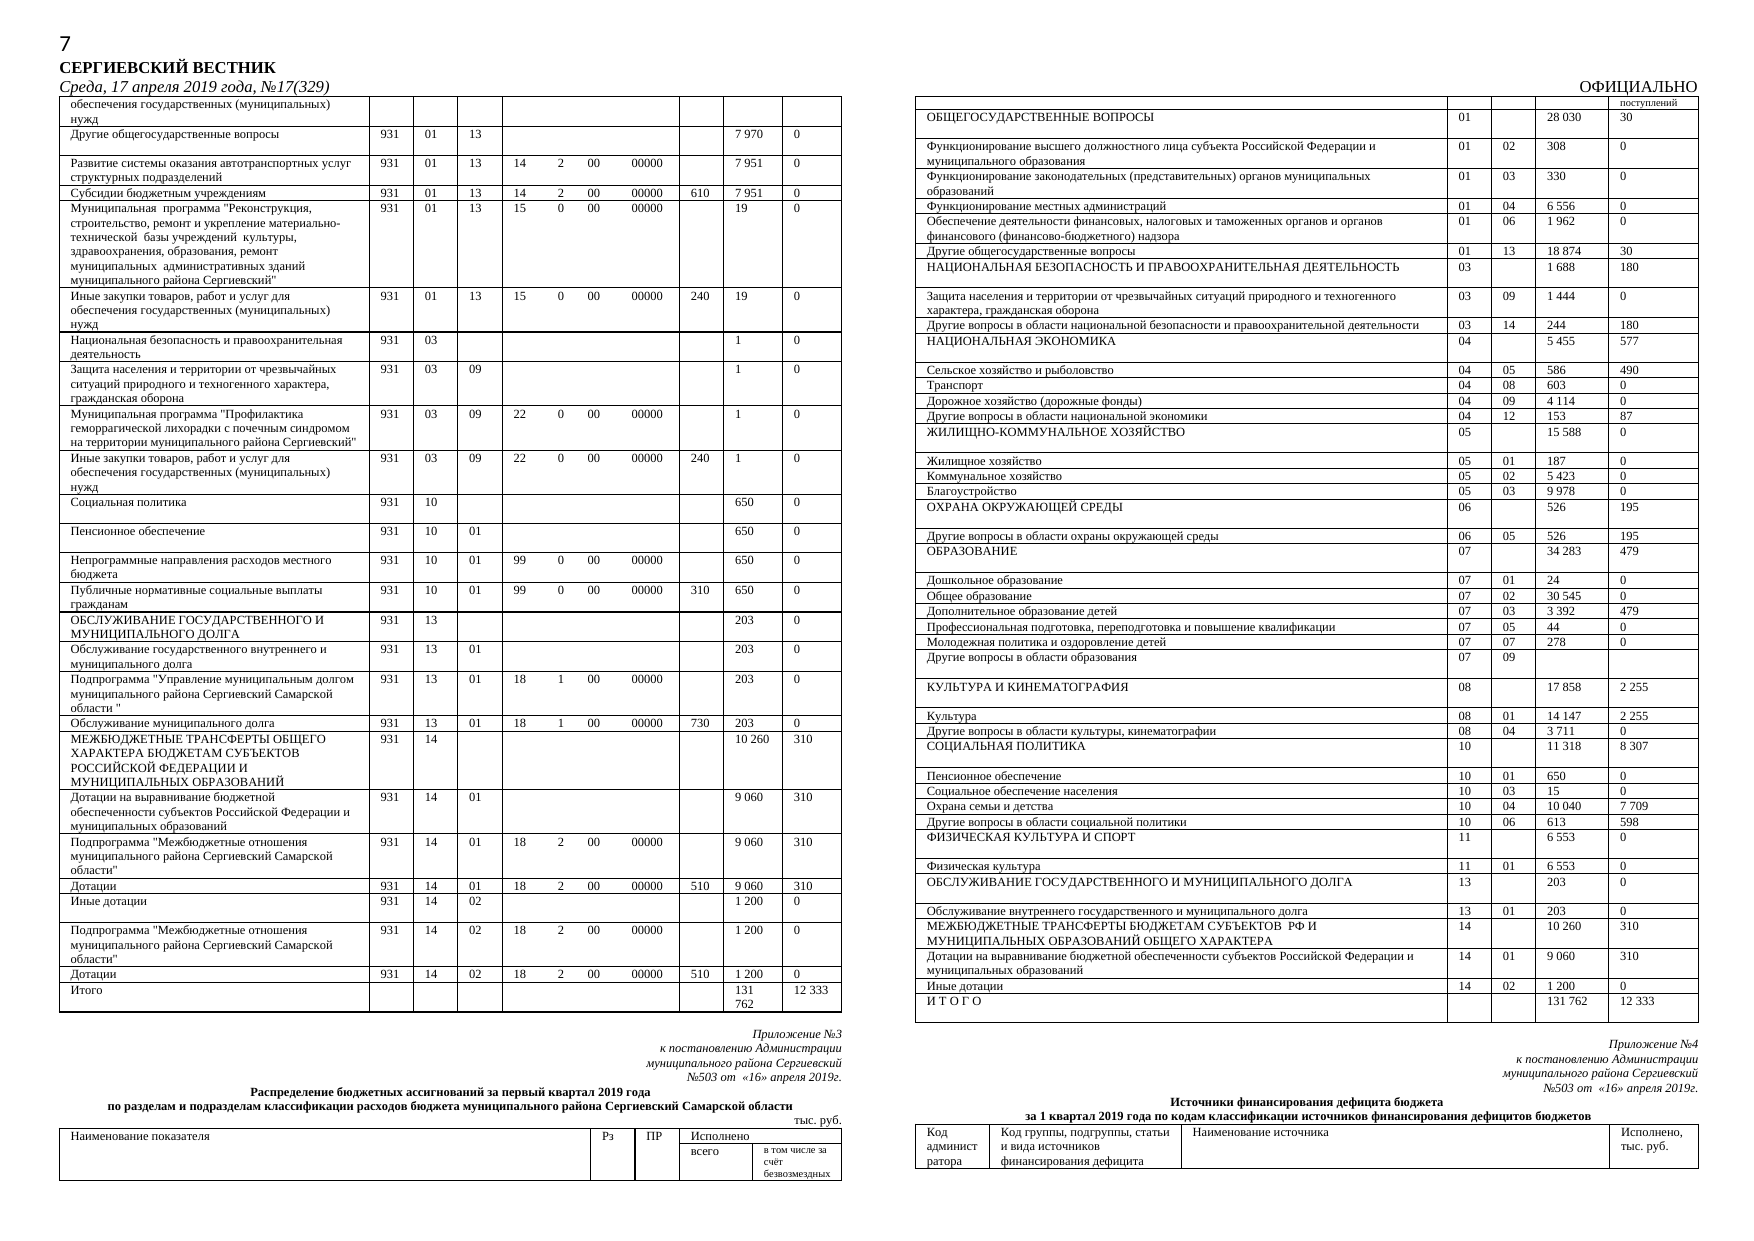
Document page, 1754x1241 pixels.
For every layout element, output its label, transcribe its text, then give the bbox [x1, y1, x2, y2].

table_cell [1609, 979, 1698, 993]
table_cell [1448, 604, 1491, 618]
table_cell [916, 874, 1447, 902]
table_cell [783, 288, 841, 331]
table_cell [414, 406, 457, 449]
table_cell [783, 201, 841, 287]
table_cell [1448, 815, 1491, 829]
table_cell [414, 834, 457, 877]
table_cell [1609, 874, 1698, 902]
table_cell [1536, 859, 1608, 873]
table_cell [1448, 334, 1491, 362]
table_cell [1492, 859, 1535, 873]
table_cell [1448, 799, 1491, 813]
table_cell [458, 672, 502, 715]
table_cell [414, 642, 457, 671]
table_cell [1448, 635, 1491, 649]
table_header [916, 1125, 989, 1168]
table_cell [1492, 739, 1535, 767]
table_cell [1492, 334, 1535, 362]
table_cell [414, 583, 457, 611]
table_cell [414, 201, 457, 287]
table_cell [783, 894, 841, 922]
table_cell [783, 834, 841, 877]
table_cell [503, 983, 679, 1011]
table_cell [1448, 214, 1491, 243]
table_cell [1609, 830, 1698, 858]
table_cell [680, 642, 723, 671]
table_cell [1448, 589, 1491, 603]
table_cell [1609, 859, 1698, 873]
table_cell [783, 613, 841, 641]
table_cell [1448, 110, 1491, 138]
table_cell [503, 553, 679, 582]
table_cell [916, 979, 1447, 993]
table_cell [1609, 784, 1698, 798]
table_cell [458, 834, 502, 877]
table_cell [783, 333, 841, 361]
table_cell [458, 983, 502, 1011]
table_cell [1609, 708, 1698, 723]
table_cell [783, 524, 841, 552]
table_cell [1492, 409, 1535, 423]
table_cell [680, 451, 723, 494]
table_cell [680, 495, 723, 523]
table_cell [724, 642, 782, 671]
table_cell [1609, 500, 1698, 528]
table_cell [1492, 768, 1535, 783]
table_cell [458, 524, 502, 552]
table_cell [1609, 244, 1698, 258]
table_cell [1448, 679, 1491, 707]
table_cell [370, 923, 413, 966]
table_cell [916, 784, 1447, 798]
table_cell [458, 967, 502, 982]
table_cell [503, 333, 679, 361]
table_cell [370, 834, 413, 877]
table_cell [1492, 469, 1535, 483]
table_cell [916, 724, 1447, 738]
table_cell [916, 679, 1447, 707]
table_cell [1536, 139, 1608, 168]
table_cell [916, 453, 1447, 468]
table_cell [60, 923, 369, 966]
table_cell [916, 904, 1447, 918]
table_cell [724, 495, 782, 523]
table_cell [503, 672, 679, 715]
text за 1 квартал 2019 года по кодам классификации источников финансирования дефицитов бюджетов [915, 1109, 1698, 1123]
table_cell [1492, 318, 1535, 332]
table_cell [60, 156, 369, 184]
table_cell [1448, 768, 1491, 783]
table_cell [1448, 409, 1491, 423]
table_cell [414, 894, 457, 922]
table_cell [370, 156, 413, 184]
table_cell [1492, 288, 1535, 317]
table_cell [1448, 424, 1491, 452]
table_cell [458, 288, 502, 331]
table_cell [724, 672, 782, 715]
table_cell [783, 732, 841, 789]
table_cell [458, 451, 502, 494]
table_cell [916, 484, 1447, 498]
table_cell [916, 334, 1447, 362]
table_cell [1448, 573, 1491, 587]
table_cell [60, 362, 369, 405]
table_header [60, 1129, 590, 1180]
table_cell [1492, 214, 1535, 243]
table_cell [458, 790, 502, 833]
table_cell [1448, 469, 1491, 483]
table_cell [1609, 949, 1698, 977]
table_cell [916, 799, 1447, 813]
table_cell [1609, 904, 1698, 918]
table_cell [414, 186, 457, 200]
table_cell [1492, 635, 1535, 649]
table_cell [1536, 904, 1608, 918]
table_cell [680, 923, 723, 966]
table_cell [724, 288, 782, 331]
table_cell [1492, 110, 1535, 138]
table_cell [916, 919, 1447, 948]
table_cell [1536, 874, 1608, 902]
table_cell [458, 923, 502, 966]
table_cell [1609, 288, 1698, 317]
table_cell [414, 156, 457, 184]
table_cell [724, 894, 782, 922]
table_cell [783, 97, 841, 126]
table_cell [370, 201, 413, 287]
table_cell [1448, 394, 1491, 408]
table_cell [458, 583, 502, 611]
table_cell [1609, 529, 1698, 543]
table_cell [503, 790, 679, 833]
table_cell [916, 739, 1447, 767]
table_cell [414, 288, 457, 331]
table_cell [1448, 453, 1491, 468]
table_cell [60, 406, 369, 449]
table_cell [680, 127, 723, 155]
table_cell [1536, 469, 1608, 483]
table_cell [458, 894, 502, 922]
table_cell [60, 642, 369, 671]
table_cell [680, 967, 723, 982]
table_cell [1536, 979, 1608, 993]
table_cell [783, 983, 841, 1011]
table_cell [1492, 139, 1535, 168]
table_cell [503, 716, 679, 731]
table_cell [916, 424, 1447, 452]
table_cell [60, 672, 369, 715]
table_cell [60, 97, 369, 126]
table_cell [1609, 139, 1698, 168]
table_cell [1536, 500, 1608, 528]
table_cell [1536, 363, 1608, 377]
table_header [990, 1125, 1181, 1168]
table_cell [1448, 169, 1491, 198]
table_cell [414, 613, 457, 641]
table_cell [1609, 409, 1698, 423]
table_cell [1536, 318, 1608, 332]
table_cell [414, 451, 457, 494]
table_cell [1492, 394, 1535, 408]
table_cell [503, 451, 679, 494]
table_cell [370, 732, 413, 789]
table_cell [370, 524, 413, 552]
text Приложение №4 [915, 1037, 1698, 1052]
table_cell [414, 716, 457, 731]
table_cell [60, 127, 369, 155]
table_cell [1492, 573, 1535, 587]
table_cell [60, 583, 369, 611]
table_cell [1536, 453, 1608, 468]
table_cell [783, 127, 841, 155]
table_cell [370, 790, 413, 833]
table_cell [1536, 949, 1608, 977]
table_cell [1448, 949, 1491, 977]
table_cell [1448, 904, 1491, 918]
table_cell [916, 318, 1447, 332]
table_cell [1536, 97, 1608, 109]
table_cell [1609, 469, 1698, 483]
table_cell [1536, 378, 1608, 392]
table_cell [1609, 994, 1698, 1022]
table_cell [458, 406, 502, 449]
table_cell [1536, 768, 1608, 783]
text муниципального района Сергиевский [915, 1066, 1698, 1080]
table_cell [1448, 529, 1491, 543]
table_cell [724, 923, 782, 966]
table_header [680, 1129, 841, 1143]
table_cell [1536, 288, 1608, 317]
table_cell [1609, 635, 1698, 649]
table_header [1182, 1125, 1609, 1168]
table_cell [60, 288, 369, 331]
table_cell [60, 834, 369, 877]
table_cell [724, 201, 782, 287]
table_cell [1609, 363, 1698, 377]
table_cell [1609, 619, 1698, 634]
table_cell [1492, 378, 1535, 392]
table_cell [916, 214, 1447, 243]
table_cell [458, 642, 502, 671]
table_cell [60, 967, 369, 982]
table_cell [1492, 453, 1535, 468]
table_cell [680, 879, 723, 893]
text к постановлению Администрации [59, 1041, 842, 1056]
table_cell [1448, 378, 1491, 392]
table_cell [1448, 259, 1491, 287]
text к постановлению Администрации [915, 1052, 1698, 1066]
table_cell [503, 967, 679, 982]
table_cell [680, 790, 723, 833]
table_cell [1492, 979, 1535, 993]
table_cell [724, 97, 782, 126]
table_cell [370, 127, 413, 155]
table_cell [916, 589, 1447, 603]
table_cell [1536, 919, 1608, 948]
text тыс. руб. [59, 1113, 842, 1127]
text по разделам и подразделам классификации расходов бюджета муниципального района Сергиевский Самарской области [59, 1099, 842, 1113]
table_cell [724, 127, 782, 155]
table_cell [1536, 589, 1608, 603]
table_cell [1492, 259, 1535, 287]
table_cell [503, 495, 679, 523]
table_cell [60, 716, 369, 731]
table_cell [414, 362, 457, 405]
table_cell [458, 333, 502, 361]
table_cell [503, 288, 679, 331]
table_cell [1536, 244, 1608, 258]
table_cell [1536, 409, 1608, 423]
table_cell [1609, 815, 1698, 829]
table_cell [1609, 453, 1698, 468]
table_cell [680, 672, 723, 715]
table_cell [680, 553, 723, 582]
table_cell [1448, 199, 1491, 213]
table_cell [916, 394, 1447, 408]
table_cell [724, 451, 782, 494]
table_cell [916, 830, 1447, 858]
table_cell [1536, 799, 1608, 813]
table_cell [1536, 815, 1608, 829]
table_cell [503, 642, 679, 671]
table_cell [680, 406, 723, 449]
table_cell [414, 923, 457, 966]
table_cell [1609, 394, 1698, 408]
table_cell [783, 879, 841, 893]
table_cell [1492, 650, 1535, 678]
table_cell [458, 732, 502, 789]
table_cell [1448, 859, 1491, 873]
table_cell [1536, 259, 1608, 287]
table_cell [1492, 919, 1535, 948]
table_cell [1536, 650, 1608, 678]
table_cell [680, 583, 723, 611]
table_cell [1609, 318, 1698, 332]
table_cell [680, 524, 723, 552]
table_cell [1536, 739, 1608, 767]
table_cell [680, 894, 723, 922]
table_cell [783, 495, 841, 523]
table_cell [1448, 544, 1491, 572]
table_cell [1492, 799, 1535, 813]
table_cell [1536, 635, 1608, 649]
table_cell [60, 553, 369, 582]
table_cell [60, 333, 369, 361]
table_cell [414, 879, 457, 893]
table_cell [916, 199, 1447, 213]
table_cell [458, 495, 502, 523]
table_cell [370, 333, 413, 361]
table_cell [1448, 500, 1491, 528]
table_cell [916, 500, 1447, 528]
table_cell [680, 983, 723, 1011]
text Источники финансирования дефицита бюджета [915, 1095, 1698, 1109]
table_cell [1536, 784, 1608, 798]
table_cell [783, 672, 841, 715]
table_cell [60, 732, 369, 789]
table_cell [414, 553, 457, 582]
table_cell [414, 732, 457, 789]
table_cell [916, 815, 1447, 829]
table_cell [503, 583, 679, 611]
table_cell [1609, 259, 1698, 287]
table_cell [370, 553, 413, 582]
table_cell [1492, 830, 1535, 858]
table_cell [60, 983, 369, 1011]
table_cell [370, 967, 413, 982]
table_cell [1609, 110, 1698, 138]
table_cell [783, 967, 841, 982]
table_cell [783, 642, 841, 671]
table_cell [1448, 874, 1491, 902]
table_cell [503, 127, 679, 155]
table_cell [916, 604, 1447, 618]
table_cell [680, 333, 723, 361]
text Распределение бюджетных ассигнований за первый квартал 2019 года [59, 1084, 842, 1099]
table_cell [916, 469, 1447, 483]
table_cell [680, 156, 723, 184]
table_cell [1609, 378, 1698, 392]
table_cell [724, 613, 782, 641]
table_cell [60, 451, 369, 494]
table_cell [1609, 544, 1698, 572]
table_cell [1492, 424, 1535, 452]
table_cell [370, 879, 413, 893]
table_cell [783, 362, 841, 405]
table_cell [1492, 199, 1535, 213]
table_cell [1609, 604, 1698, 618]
text Приложение №3 [59, 1027, 842, 1041]
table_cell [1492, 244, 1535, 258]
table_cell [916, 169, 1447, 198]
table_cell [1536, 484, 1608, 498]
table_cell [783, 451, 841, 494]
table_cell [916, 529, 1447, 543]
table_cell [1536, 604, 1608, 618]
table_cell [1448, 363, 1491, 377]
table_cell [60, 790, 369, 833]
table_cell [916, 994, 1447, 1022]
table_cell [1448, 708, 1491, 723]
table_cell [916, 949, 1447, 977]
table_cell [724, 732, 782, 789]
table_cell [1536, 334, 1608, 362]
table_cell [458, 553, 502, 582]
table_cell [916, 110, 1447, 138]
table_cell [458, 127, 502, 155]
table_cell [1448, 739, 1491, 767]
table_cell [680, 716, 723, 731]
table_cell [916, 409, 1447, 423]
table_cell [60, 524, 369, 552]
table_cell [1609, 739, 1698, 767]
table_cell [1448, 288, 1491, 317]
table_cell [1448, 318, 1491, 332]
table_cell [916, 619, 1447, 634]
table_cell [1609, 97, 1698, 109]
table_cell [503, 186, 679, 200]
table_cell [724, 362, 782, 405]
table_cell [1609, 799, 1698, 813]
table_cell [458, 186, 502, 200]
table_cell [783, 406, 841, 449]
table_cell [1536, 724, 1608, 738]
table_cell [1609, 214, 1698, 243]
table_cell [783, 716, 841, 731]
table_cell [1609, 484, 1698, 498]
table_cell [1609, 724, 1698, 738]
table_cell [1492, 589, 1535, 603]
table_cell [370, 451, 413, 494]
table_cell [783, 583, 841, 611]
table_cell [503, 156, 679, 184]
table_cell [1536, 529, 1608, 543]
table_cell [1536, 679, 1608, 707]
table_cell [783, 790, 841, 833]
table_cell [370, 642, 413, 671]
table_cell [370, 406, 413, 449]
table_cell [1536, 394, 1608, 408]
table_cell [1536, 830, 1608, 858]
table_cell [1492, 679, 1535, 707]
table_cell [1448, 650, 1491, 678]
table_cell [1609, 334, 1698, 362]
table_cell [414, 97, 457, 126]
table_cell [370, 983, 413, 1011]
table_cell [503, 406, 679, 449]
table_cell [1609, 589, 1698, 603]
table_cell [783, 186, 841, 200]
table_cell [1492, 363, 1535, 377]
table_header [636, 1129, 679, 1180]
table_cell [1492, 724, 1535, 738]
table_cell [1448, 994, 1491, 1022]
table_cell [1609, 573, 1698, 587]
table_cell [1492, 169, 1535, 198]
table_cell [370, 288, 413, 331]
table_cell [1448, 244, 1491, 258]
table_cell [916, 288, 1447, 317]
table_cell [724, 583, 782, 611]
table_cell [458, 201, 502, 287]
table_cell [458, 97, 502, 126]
text №503 от «16» апреля 2019г. [915, 1080, 1698, 1095]
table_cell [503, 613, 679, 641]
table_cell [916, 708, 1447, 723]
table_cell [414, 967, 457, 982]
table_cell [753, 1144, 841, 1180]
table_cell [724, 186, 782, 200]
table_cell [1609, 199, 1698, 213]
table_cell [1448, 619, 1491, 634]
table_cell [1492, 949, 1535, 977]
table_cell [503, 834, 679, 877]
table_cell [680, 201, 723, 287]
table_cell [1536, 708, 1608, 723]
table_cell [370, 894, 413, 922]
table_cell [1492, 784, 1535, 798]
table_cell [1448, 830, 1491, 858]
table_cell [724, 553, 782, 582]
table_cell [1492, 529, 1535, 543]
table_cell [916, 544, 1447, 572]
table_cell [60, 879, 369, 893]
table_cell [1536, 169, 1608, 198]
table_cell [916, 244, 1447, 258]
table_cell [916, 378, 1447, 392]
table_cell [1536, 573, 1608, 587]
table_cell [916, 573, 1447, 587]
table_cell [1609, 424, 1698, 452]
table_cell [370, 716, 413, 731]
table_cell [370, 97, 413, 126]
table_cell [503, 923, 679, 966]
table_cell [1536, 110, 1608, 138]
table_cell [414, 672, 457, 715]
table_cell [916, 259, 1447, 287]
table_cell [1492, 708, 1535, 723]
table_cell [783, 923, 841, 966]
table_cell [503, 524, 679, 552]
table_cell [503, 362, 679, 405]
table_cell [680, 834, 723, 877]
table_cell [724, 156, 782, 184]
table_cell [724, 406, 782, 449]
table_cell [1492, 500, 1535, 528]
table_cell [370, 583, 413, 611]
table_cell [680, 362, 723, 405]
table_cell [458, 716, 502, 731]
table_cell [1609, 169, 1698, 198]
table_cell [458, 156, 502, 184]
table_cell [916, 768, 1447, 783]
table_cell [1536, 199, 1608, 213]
text муниципального района Сергиевский [59, 1056, 842, 1070]
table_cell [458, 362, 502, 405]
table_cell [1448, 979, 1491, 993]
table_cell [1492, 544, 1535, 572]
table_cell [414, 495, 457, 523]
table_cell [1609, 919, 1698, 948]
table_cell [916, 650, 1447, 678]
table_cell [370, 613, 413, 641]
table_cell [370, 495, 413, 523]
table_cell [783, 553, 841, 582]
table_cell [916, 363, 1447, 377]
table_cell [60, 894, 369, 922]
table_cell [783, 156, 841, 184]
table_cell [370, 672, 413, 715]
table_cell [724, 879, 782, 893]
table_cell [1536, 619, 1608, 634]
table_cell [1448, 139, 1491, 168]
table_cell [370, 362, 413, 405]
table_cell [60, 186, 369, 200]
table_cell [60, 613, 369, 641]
text №503 от «16» апреля 2019г. [59, 1070, 842, 1084]
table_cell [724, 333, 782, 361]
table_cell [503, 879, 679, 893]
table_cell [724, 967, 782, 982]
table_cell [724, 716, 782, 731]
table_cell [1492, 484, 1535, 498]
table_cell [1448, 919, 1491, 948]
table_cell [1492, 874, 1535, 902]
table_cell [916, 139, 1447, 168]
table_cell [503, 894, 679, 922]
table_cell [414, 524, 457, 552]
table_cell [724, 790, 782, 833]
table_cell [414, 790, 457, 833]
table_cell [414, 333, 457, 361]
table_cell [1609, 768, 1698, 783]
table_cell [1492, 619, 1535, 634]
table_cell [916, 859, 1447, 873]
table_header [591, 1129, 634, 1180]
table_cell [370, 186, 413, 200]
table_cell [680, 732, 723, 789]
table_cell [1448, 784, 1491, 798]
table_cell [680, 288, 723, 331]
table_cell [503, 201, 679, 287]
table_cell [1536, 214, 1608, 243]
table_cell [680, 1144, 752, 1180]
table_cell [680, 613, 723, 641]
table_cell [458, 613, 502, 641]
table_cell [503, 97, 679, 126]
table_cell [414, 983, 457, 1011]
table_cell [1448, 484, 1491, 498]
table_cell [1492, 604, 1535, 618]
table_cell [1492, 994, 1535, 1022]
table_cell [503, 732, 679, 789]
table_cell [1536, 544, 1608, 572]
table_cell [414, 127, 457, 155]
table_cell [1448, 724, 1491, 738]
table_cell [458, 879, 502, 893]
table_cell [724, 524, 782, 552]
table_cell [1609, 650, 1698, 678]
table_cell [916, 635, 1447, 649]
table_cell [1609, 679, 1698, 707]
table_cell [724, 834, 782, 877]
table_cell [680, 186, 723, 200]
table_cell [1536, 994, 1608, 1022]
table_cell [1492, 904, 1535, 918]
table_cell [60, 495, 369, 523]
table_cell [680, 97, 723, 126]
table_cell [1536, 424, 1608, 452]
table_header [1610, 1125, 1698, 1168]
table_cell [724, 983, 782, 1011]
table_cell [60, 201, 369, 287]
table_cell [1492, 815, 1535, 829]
